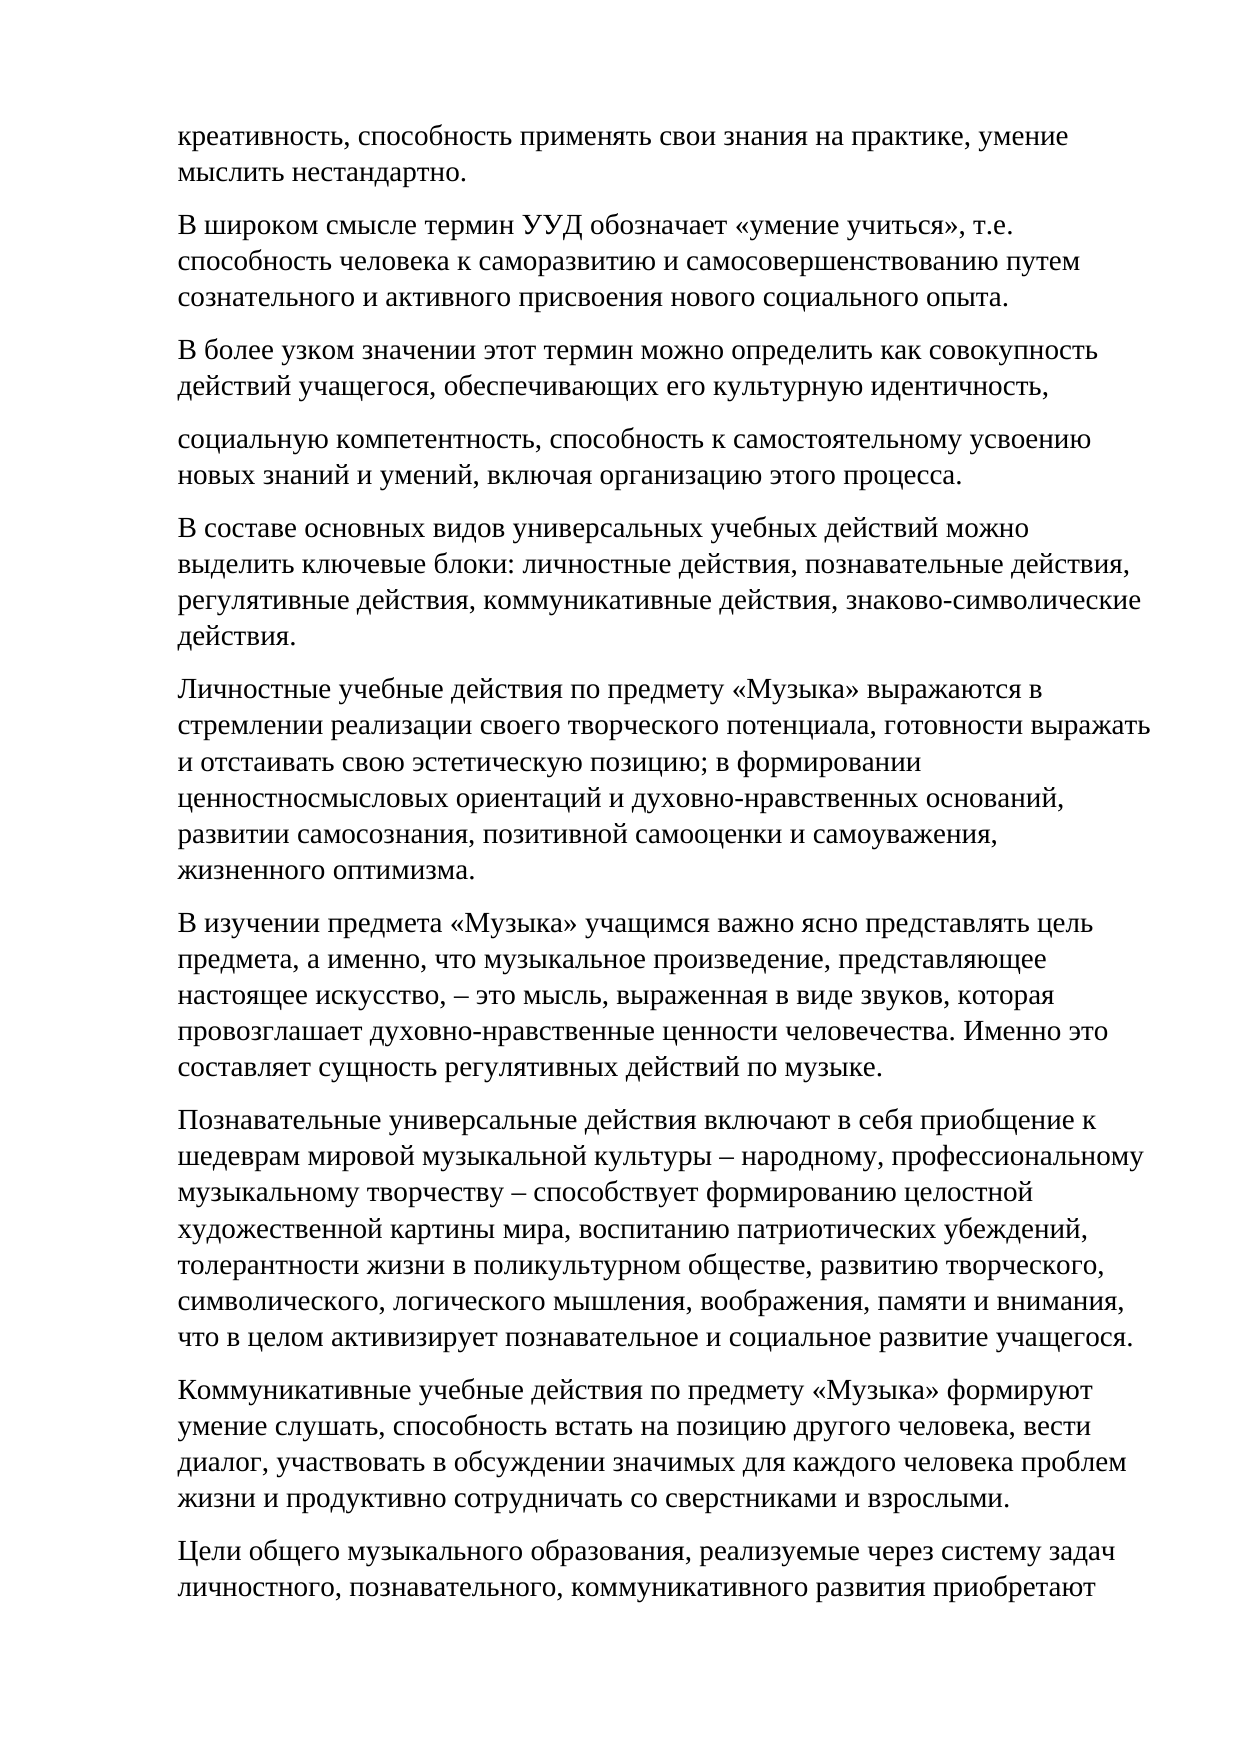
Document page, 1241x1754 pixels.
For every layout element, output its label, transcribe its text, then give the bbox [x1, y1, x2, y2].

text Коммуникативные учебные действия по предмету «Музыка» формируют умение слушать, способность встать на позицию другого человека, вести диалог, участвовать в обсуждении значимых для каждого человека проблем жизни и продуктивно сотрудничать со сверстниками и взрослыми. [177, 1372, 1152, 1514]
text В более узком значении этот термин можно определить как совокупность действий учащегося, обеспечивающих его культурную идентичность, [177, 332, 1152, 402]
text Личностные учебные действия по предмету «Музыка» выражаются в стремлении реализации своего творческого потенциала, готовности выражать и отстаивать свою эстетическую позицию; в формировании ценностносмысловых ориентаций и духовно-нравственных оснований, развитии самосознания, позитивной самооценки и самоуважения, жизненного оптимизма. [177, 671, 1152, 886]
text В широком смысле термин УУД обозначает «умение учиться», т.е. способность человека к саморазвитию и самосовершенствованию путем сознательного и активного присвоения нового социального опыта. [177, 207, 1152, 313]
text В составе основных видов универсальных учебных действий можно выделить ключевые блоки: личностные действия, познавательные действия, регулятивные действия, коммуникативные действия, знаково-символические действия. [177, 510, 1152, 652]
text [177, 118, 1152, 188]
text Познавательные универсальные действия включают в себя приобщение к шедеврам мировой музыкальной культуры – народному, профессиональному музыкальному творчеству – способствует формированию целостной художественной картины мира, воспитанию патриотических убеждений, толерантности жизни в поликультурном обществе, развитию творческого, символического, логического мышления, воображения, памяти и внимания, что в целом активизирует познавательное и социальное развитие учащегося. [177, 1102, 1152, 1353]
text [177, 1533, 1152, 1603]
text социальную компетентность, способность к самостоятельному усвоению новых знаний и умений, включая организацию этого процесса. [177, 421, 1152, 491]
text В изучении предмета «Музыка» учащимся важно ясно представлять цель предмета, а именно, что музыкальное произведение, представляющее настоящее искусство, – это мысль, выраженная в виде звуков, которая провозглашает духовно-нравственные ценности человечества. Именно это составляет сущность регулятивных действий по музыке. [177, 905, 1152, 1083]
